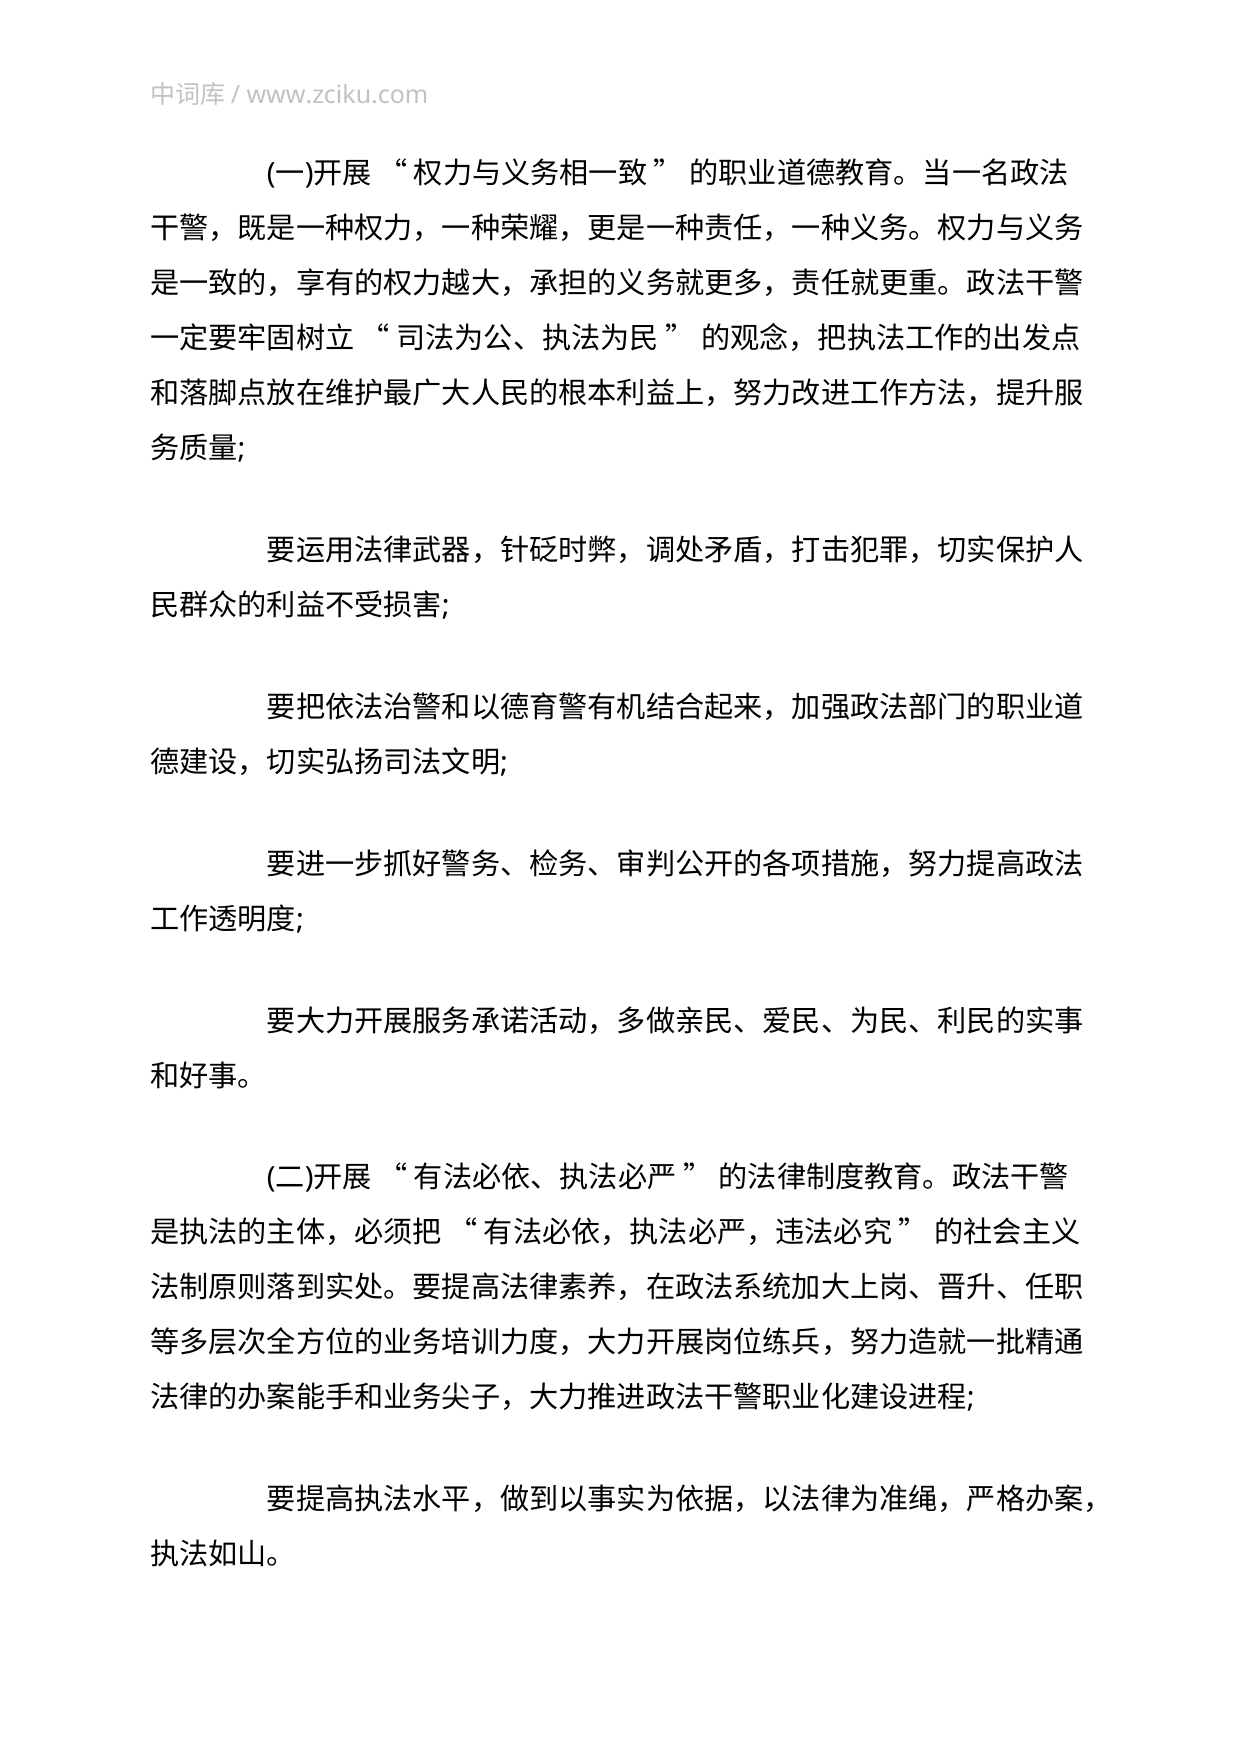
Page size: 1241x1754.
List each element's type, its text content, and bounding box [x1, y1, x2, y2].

text 要把依法治警和以德育警有机结合起来，加强政法部门的职业道德建设，切实弘扬司法文明; [150, 683, 1090, 781]
text 要提高执法水平，做到以事实为依据，以法律为准绳，严格办案，执法如山。 [150, 1476, 1090, 1573]
text (一)开展 “ 权力与义务相一致 ” 的职业道德教育。当一名政法干警，既是一种权力，一种荣耀，更是一种责任，一种义务。权力与义务是一致的，享有的权力越大，承担的义务就更多，责任就更重。政法干警一定要牢固树立 “ 司法为公、执法为民 ” 的观念，把执法工作的出发点和落脚点放在维护最广大人民的根本利益上，努力改进工作方法，提升服务质量; [150, 150, 1090, 467]
text 要运用法律武器，针砭时弊，调处矛盾，打击犯罪，切实保护人民群众的利益不受损害; [150, 527, 1090, 624]
text (二)开展 “ 有法必依、执法必严 ” 的法律制度教育。政法干警是执法的主体，必须把 “ 有法必依，执法必严，违法必究 ” 的社会主义法制原则落到实处。要提高法律素养，在政法系统加大上岗、晋升、任职等多层次全方位的业务培训力度，大力开展岗位练兵，努力造就一批精通法律的办案能手和业务尖子，大力推进政法干警职业化建设进程; [150, 1154, 1090, 1416]
text 要进一步抓好警务、检务、审判公开的各项措施，努力提高政法工作透明度; [150, 840, 1090, 938]
text 要大力开展服务承诺活动，多做亲民、爱民、为民、利民的实事和好事。 [150, 997, 1090, 1094]
